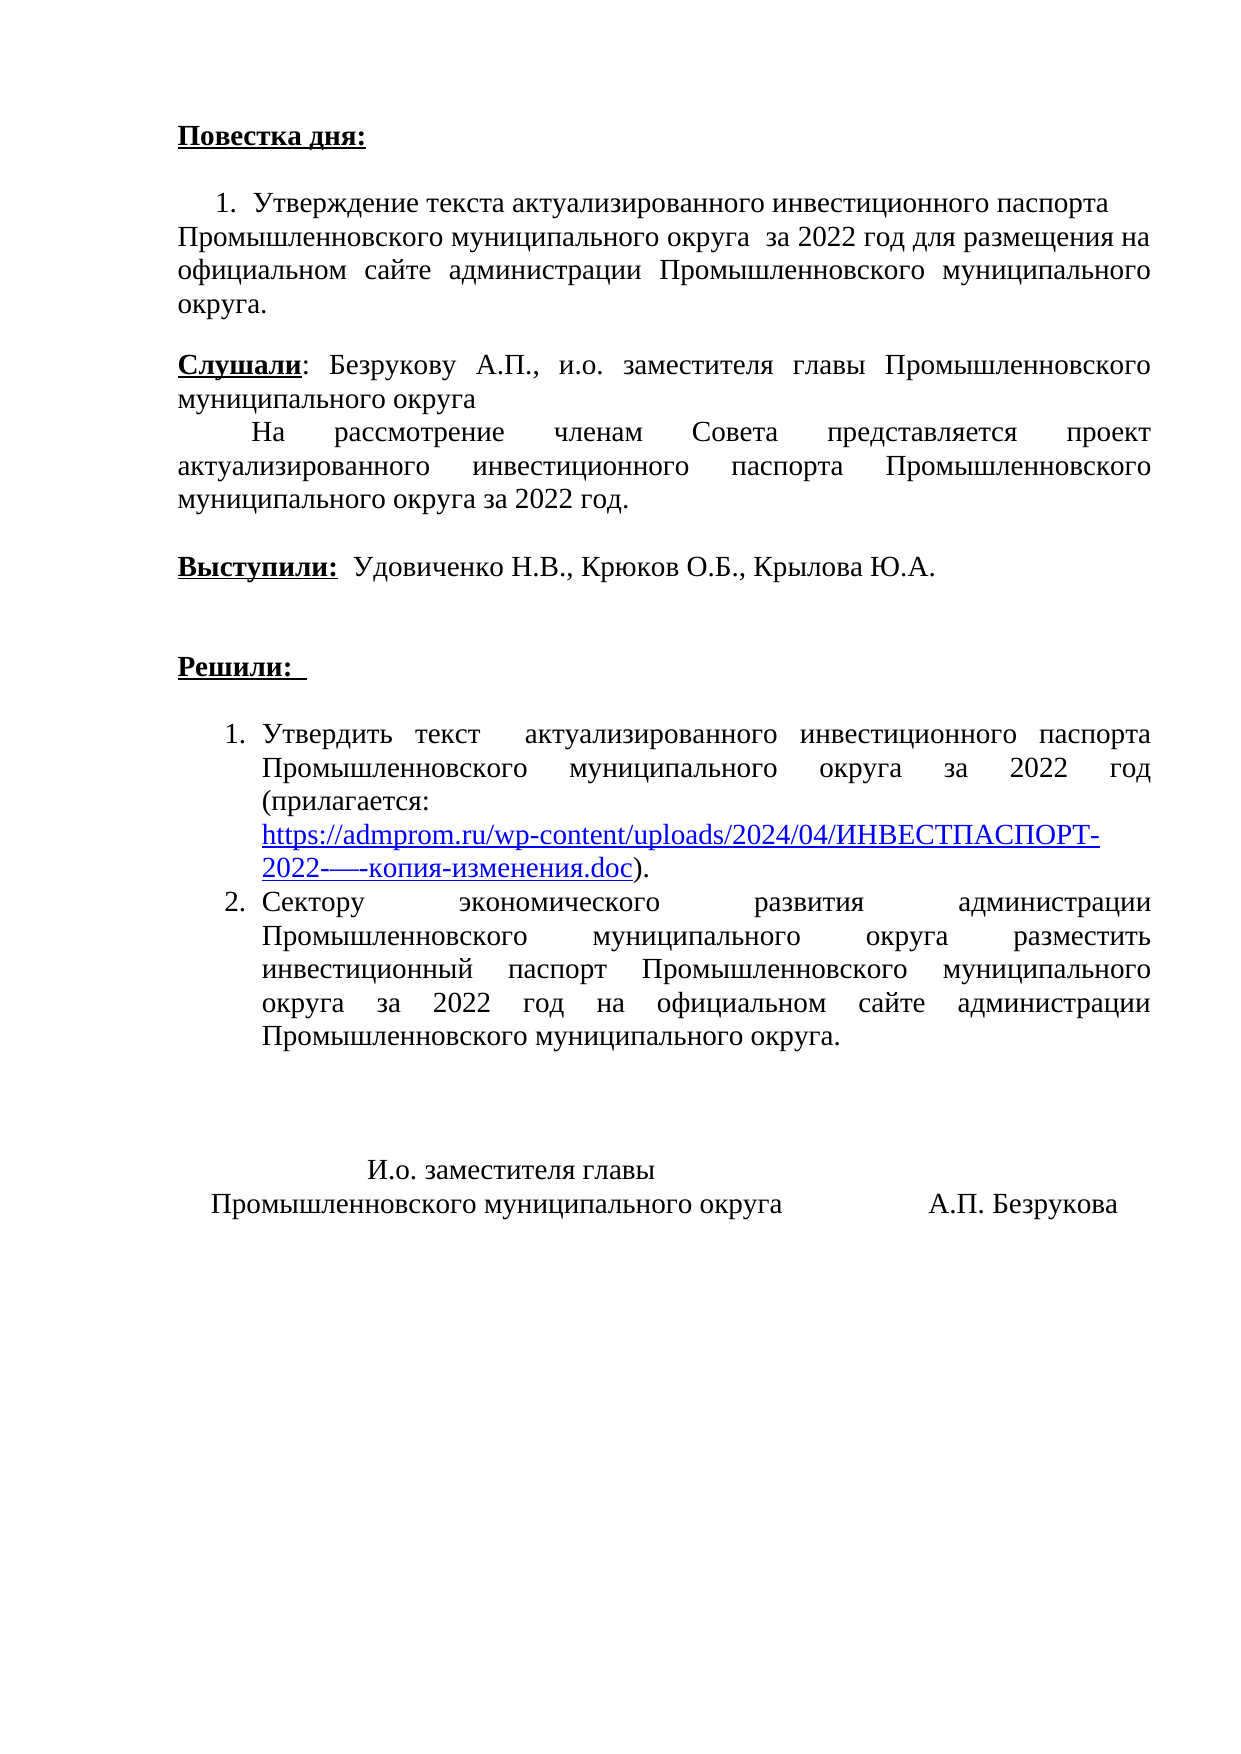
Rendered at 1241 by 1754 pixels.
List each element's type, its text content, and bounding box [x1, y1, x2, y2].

text Промышленновского муниципального округа А.П. Безрукова [177, 1186, 1152, 1219]
text Слушали: Безрукову А.П., и.о. заместителя главы Промышленновского муниципального округа [177, 347, 1152, 414]
list Утвердить текст актуализированного инвестиционного паспорта Промышленновского муниципального округа за 2022 год (прилагается: https://admprom.ru/wp-content/uploads/2024/04/ИНВЕСТПАСПОРТ-2022-—-копия-изменения.doc). [224, 716, 1152, 884]
list Промышленновского муниципального округа за 2022 год для размещения на официальном сайте администрации Промышленновского муниципального округа. [177, 219, 1152, 319]
text Решили: [177, 649, 1152, 683]
list Сектору экономического развития администрации Промышленновского муниципального округа разместить инвестиционный паспорт Промышленновского муниципального округа за 2022 год на официальном сайте администрации Промышленновского муниципального округа. [224, 884, 1152, 1052]
list Утверждение текста актуализированного инвестиционного паспорта [215, 185, 1152, 219]
text Повестка дня: [177, 118, 1152, 152]
text Выступили: Удовиченко Н.В., Крюков О.Б., Крылова Ю.А. [177, 549, 1152, 582]
text И.о. заместителя главы [177, 1152, 1152, 1186]
text На рассмотрение членам Совета представляется проект актуализированного инвестиционного паспорта Промышленновского муниципального округа за 2022 год. [177, 414, 1152, 515]
